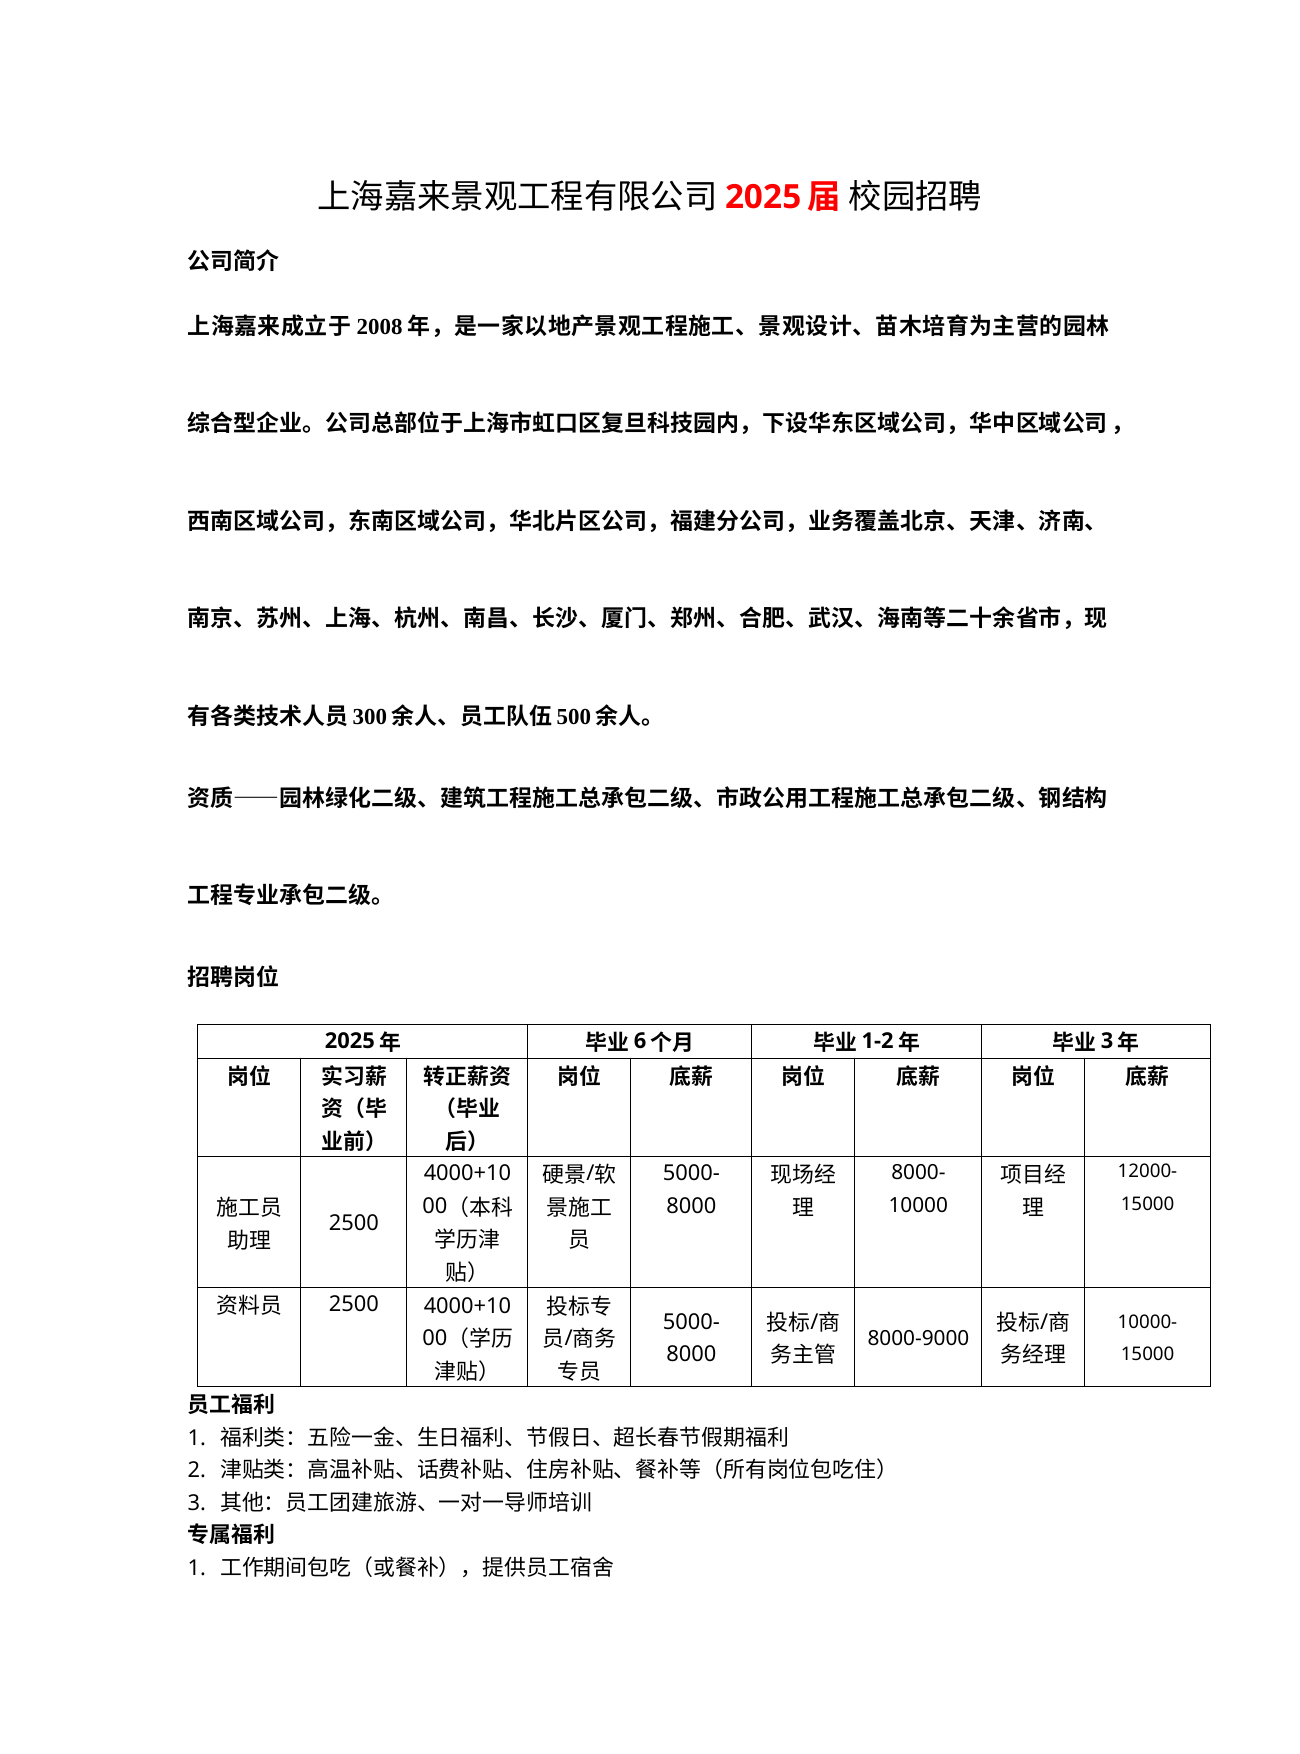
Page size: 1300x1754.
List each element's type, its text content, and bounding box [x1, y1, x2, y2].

table_cell 2500 [301, 1157, 406, 1287]
table_cell 底薪 [855, 1059, 981, 1156]
table_cell 硬景/软景施工员 [528, 1157, 630, 1287]
table_cell 4000+1000（本科学历津贴） [407, 1157, 527, 1287]
table_cell 投标专员/商务专员 [528, 1288, 630, 1386]
text 专属福利 [187, 1517, 1112, 1549]
table_cell 岗位 [752, 1059, 854, 1156]
table_cell 底薪 [1085, 1059, 1210, 1156]
table_cell 8000-9000 [855, 1288, 981, 1386]
list 工作期间包吃（或餐补），提供员工宿舍 [187, 1549, 1112, 1582]
list 福利类：五险一金、生日福利、节假日、超长春节假期福利 [187, 1419, 1112, 1452]
text 上海嘉来成立于2008年，是一家以地产景观工程施工、景观设计、苗木培育为主营的园林综合型企业。公司总部位于上海市虹口区复旦科技园内，下设华东区域公司，华中区域公司，西南区域公司，东南区域公司，华北片区公司，福建分公司，业务覆盖北京、天津、济南、南京、苏州、上海、杭州、南昌、长沙、厦门、郑州、合肥、武汉、海南等二十余省市，现有各类技术人员300余人、员工队伍500余人。 [187, 292, 1112, 747]
table_cell 转正薪资（毕业后） [407, 1059, 527, 1156]
list 其他：员工团建旅游、一对一导师培训 [187, 1484, 1112, 1517]
text 资质——园林绿化二级、建筑工程施工总承包二级、市政公用工程施工总承包二级、钢结构工程专业承包二级。 [187, 763, 1112, 926]
table_cell 资料员 [198, 1288, 300, 1386]
table_cell 投标/商务主管 [752, 1288, 854, 1386]
table_header 毕业6个月 [528, 1025, 751, 1058]
table_cell 现场经理 [752, 1157, 854, 1287]
table_header 毕业3年 [982, 1025, 1210, 1058]
table_cell 10000-15000 [1085, 1288, 1210, 1386]
table_header 毕业1-2年 [752, 1025, 981, 1058]
table_cell 岗位 [528, 1059, 630, 1156]
text 上海嘉来景观工程有限公司 2025届 校园招聘 [187, 162, 1112, 227]
table_cell 8000-10000 [855, 1157, 981, 1287]
table_cell 实习薪资（毕业前） [301, 1059, 406, 1156]
table_cell 5000-8000 [631, 1157, 751, 1287]
text 招聘岗位 [187, 943, 1112, 1008]
table_cell 项目经理 [982, 1157, 1084, 1287]
table_cell 底薪 [631, 1059, 751, 1156]
text 员工福利 [187, 1387, 1112, 1419]
table_cell 岗位 [198, 1059, 300, 1156]
table_cell 岗位 [982, 1059, 1084, 1156]
table_cell 4000+1000（学历津贴） [407, 1288, 527, 1386]
table_cell 12000-15000 [1085, 1157, 1210, 1287]
table_cell 施工员助理 [198, 1157, 300, 1287]
table_cell 5000-8000 [631, 1288, 751, 1386]
text 公司简介 [187, 227, 1112, 292]
table_header 2025年 [198, 1025, 527, 1058]
list 津贴类：高温补贴、话费补贴、住房补贴、餐补等（所有岗位包吃住） [187, 1452, 1112, 1484]
table_cell 投标/商务经理 [982, 1288, 1084, 1386]
table_cell 2500 [301, 1288, 406, 1386]
